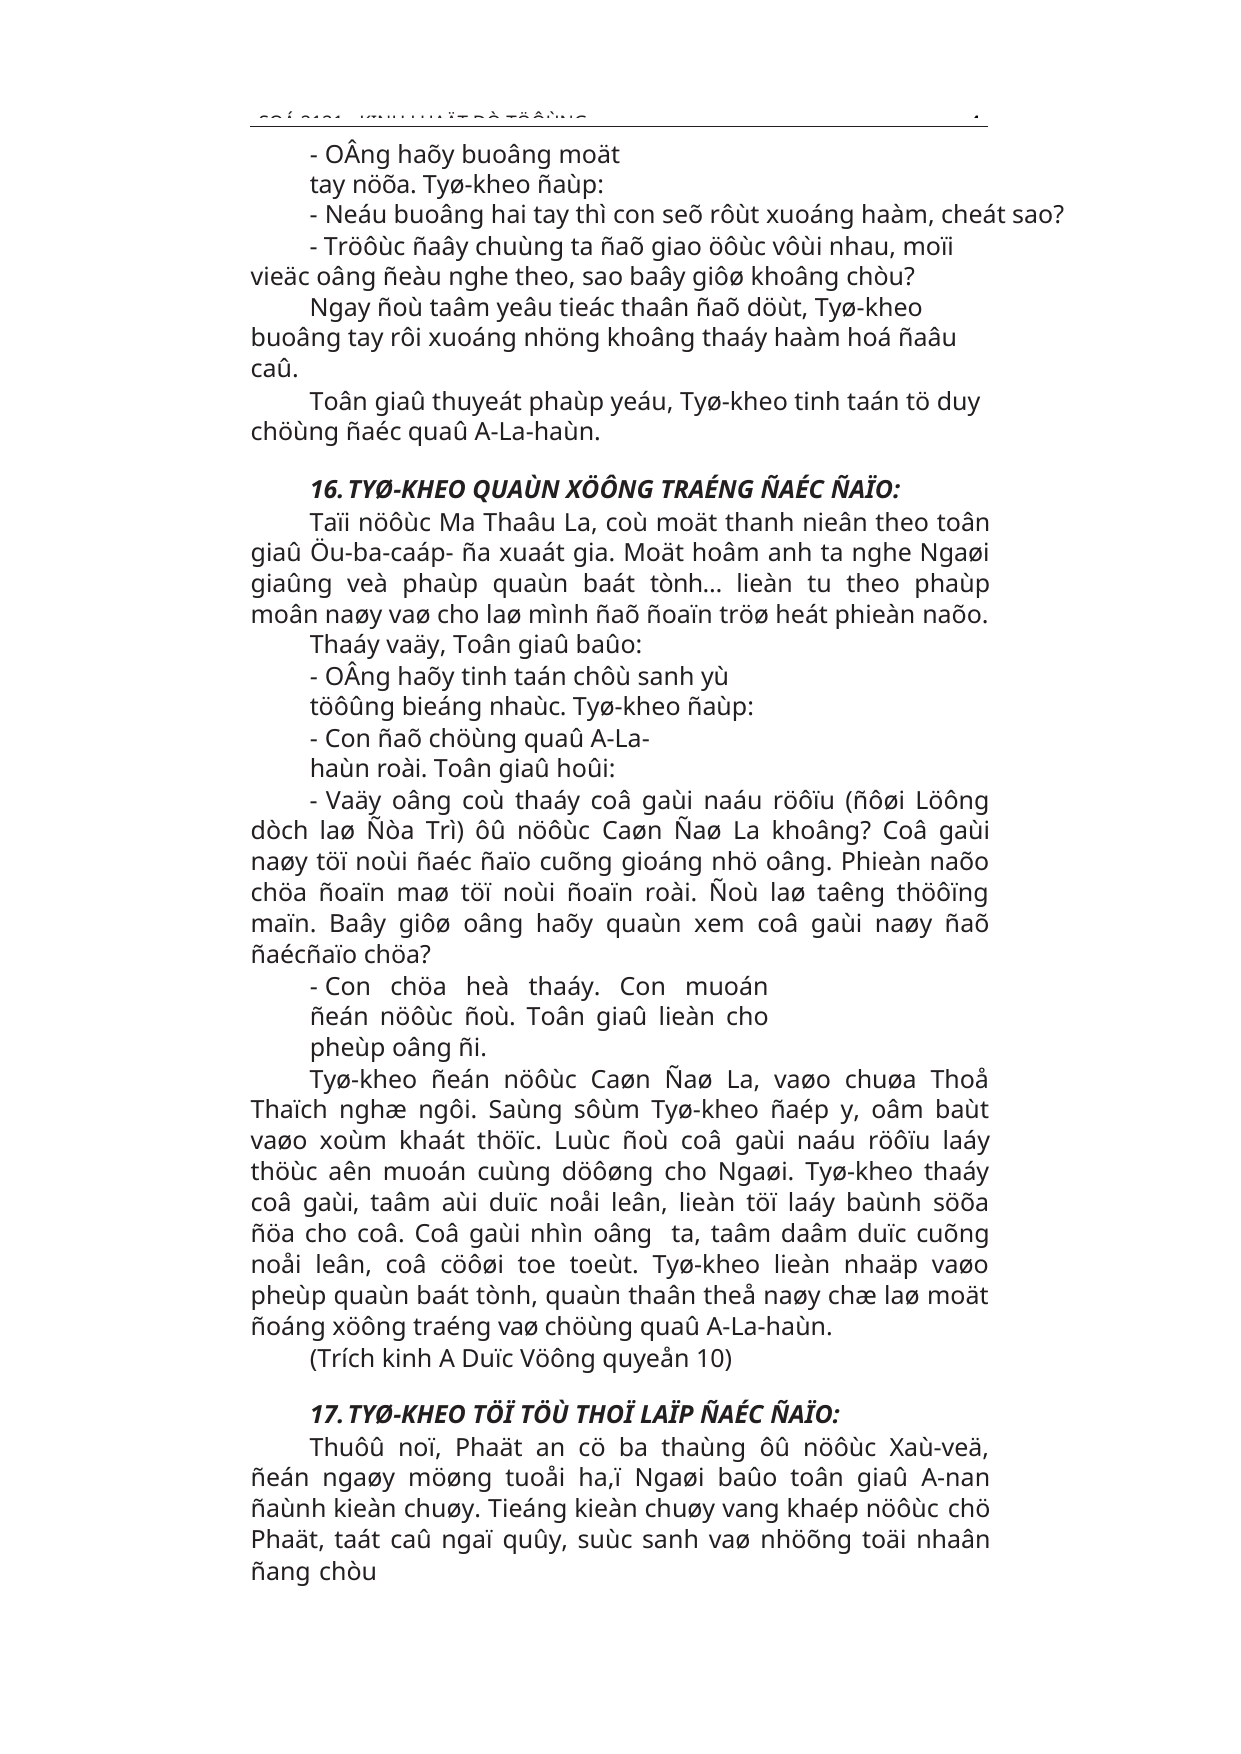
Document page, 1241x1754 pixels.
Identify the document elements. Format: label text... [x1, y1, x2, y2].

list OÂng haõy buoâng moät tay nöõa. Tyø-kheo ñaùp: [309, 138, 622, 200]
text Tyø-kheo ñeán nöôùc Caøn Ñaø La, vaøo chuøa Thoå Thaïch nghæ ngôi. Saùng sôùm Tyø-kheo ñaép y, oâm baùt vaøo xoùm khaát thöïc. Luùc ñoù coâ gaùi naáu röôïu laáy thöùc aên muoán cuùng döôøng cho Ngaøi. Tyø-kheo thaáy coâ gaùi, taâm aùi duïc noåi leân, lieàn töï laáy baùnh söõa ñöa cho coâ. Coâ gaùi nhìn oâng ta, taâm daâm duïc cuõng noåi leân, coâ cöôøi toe toeùt. Tyø-kheo lieàn nhaäp vaøo pheùp quaùn baát tònh, quaùn thaân theå naøy chæ laø moät ñoáng xöông traéng vaø chöùng quaû A-La-haùn. [250, 1064, 990, 1343]
list Neáu buoâng hai tay thì con seõ rôùt xuoáng haàm, cheát sao? [309, 200, 1092, 229]
list Tröôùc ñaây chuùng ta ñaõ giao öôùc vôùi nhau, moïi vieäc oâng ñeàu nghe theo, sao baây giôø khoâng chòu? [250, 230, 990, 292]
list Vaäy oâng coù thaáy coâ gaùi naáu röôïu (ñôøi Löông dòch laø Ñòa Trì) ôû nöôùc Caøn Ñaø La khoâng? Coâ gaùi naøy töï noùi ñaéc ñaïo cuõng gioáng nhö oâng. Phieàn naõo chöa ñoaïn maø töï noùi ñoaïn roài. Ñoù laø taêng thöôïng maïn. Baây giôø oâng haõy quaùn xem coâ gaùi naøy ñaõ ñaécñaïo chöa? [250, 785, 990, 971]
subtitle TYØ-KHEO TÖÏ TÖÙ THOÏ LAÏP ÑAÉC ÑAÏO: [309, 1398, 1092, 1430]
text (Trích kinh A Duïc Vöông quyeån 10) [309, 1343, 1092, 1373]
text Taïi nöôùc Ma Thaâu La, coù moät thanh nieân theo toân giaû Öu-ba-caáp- ña xuaát gia. Moät hoâm anh ta nghe Ngaøi giaûng veà phaùp quaùn baát tònh… lieàn tu theo phaùp moân naøy vaø cho laø mình ñaõ ñoaïn tröø heát phieàn naõo. [250, 507, 990, 631]
text Thuôû noï, Phaät an cö ba thaùng ôû nöôùc Xaù-veä, ñeán ngaøy möøng tuoåi ha,ï Ngaøi baûo toân giaû A-nan ñaùnh kieàn chuøy. Tieáng kieàn chuøy vang khaép nöôùc chö Phaät, taát caû ngaï quûy, suùc sanh vaø nhöõng toäi nhaân ñang chòu [250, 1432, 990, 1587]
list Con chöa heà thaáy. Con muoán ñeán nöôùc ñoù. Toân giaû lieàn cho pheùp oâng ñi. [309, 971, 769, 1064]
text Toân giaû thuyeát phaùp yeáu, Tyø-kheo tinh taán tö duy chöùng ñaéc quaû A-La-haùn. [250, 385, 990, 447]
list Con ñaõ chöùng quaû A-La-haùn roài. Toân giaû hoûi: [309, 723, 664, 785]
text Ngay ñoù taâm yeâu tieác thaân ñaõ döùt, Tyø-kheo buoâng tay rôi xuoáng nhöng khoâng thaáy haàm hoá ñaâu caû. [250, 292, 989, 385]
text Thaáy vaäy, Toân giaû baûo: [309, 631, 1092, 659]
list OÂng haõy tinh taán chôù sanh yù töôûng bieáng nhaùc. Tyø-kheo ñaùp: [309, 661, 811, 723]
subtitle TYØ-KHEO QUAÙN XÖÔNG TRAÉNG ÑAÉC ÑAÏO: [309, 472, 1092, 505]
